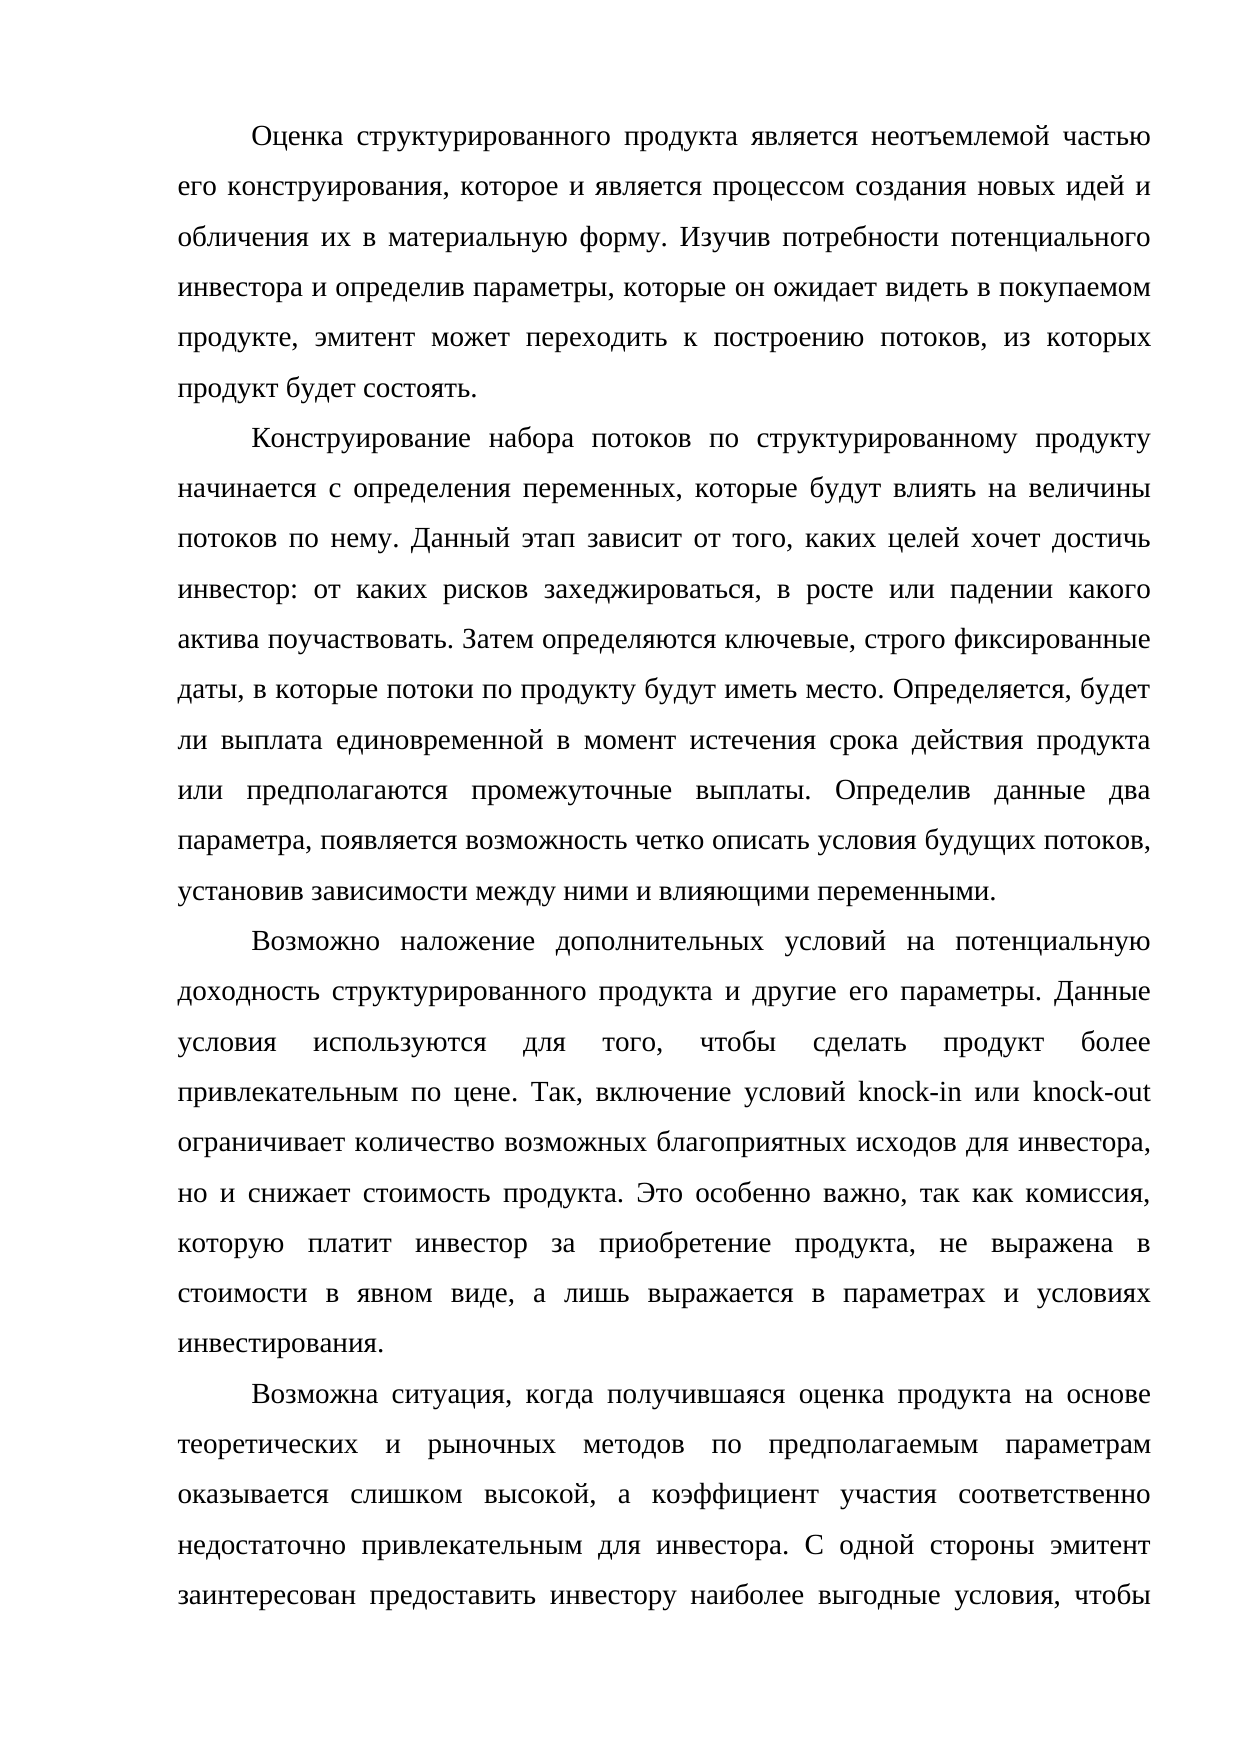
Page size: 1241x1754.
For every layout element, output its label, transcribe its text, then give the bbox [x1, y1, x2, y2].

text Конструирование набора потоков по структурированному продукту начинается с определения переменных, которые будут влиять на величины потоков по нему. Данный этап зависит от того, каких целей хочет достичь инвестор: от каких рисков захеджироваться, в росте или падении какого актива поучаствовать. Затем определяются ключевые, строго фиксированные даты, в которые потоки по продукту будут иметь место. Определяется, будет ли выплата единовременной в момент истечения срока действия продукта или предполагаются промежуточные выплаты. Определив данные два параметра, появляется возможность четко описать условия будущих потоков, установив зависимости между ними и влияющими переменными. [177, 420, 1152, 906]
text Возможно наложение дополнительных условий на потенциальную доходность структурированного продукта и другие его параметры. Данные условия используются для того, чтобы сделать продукт более привлекательным по цене. Так, включение условий knock-in или knock-out ограничивает количество возможных благоприятных исходов для инвестора, но и снижает стоимость продукта. Это особенно важно, так как комиссия, которую платит инвестор за приобретение продукта, не выражена в стоимости в явном виде, а лишь выражается в параметрах и условиях инвестирования. [177, 923, 1152, 1359]
text Оценка структурированного продукта является неотъемлемой частью его конструирования, которое и является процессом создания новых идей и обличения их в материальную форму. Изучив потребности потенциального инвестора и определив параметры, которые он ожидает видеть в покупаемом продукте, эмитент может переходить к построению потоков, из которых продукт будет состоять. [177, 118, 1152, 403]
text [177, 1376, 1152, 1611]
